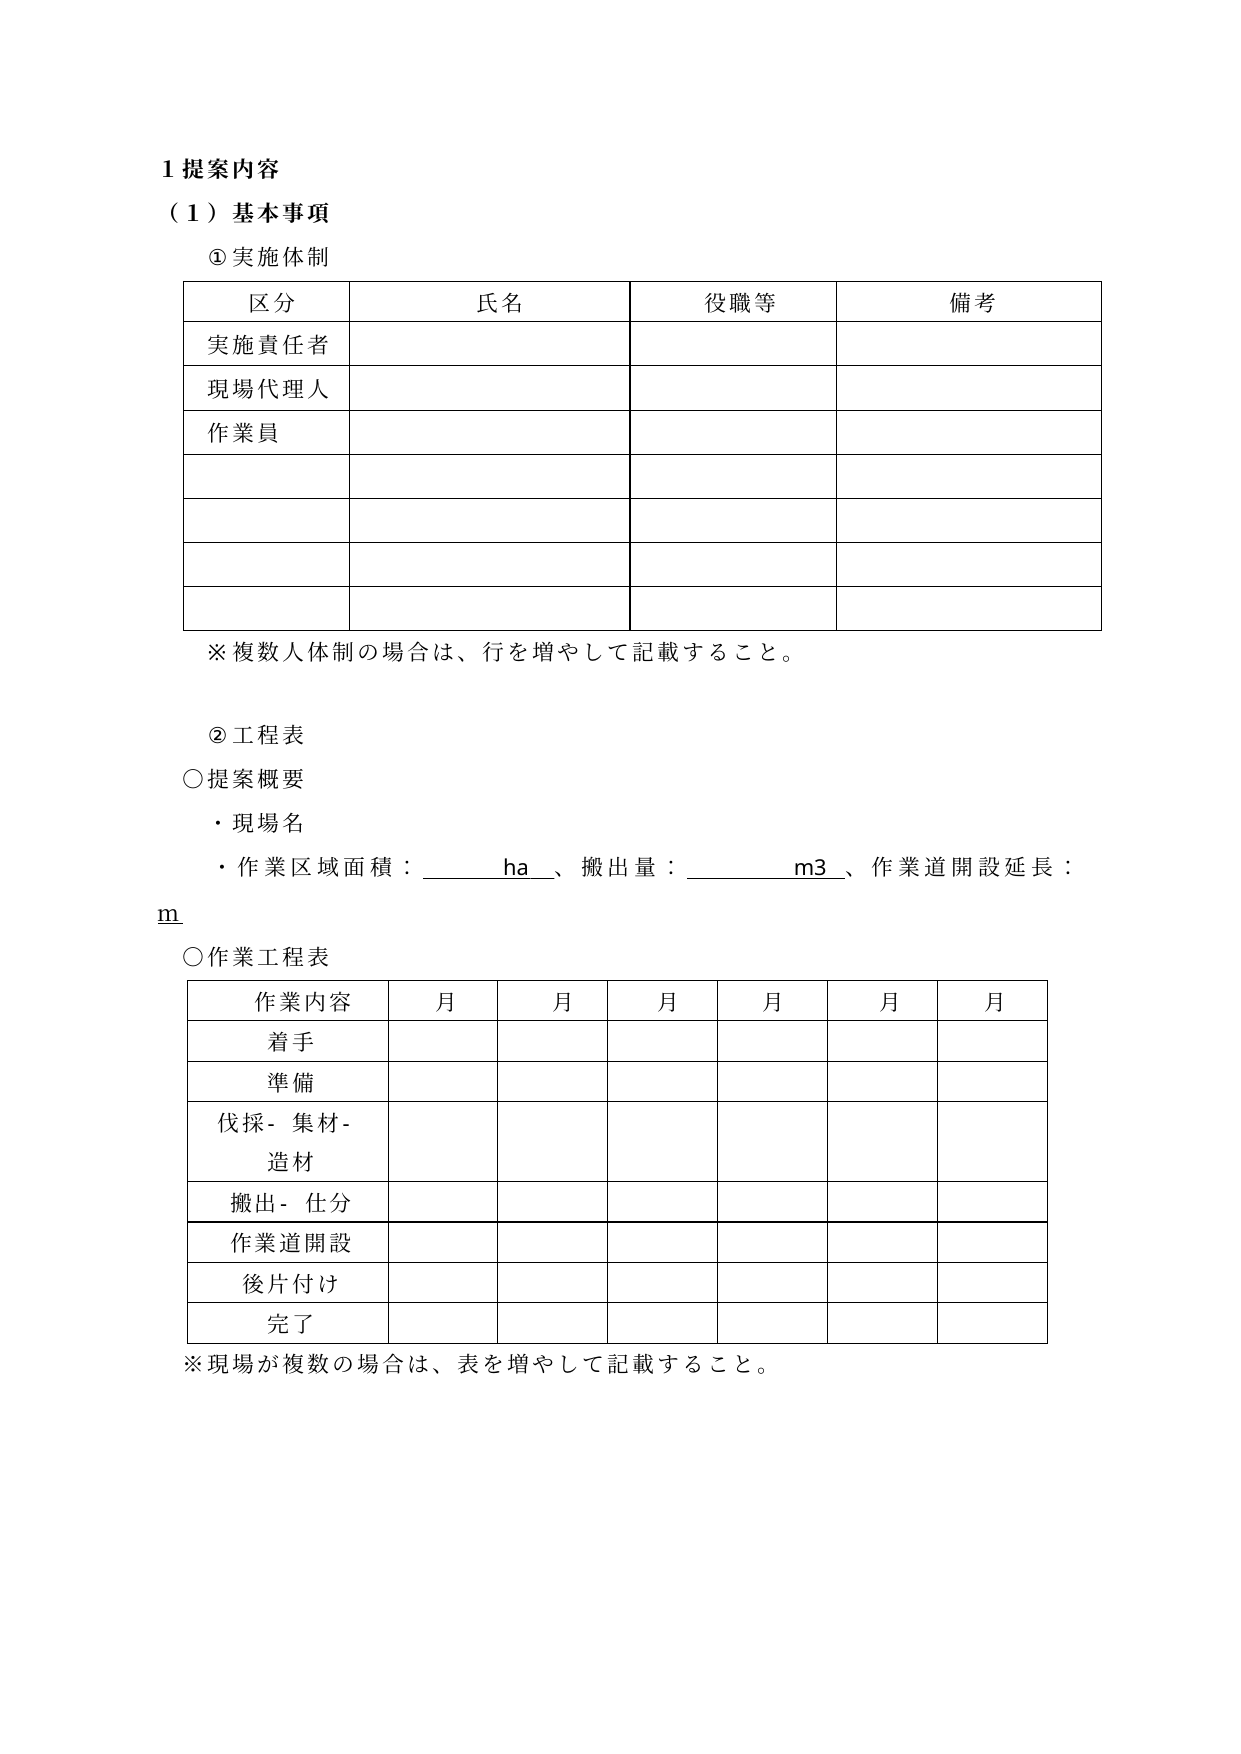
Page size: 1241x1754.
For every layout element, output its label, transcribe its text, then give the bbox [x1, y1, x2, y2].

table_cell [828, 1021, 937, 1061]
table_cell [837, 455, 1101, 498]
table_cell [498, 1102, 607, 1181]
table_cell [608, 1263, 717, 1302]
table_cell 完了 [188, 1303, 388, 1343]
table_cell [184, 455, 349, 498]
table_cell [389, 1263, 497, 1302]
table_cell [938, 1263, 1047, 1302]
table_cell [498, 1303, 607, 1343]
table_cell [938, 1102, 1047, 1181]
table_cell 着手 [188, 1021, 388, 1061]
text ○提案概要 [158, 758, 1083, 798]
table_cell 伐採-集材-造材 [188, 1102, 388, 1181]
table_cell [608, 1021, 717, 1061]
text ・作業区域面積： ha、搬出量： m3、作業道開設延長： ｍ [158, 847, 1083, 931]
table_header 作業内容 [188, 981, 388, 1020]
table_cell [828, 1102, 937, 1181]
table_cell 作業員 [184, 411, 349, 454]
table_header 備考 [837, 282, 1101, 321]
table_cell 搬出-仕分 [188, 1182, 388, 1221]
table_cell [718, 1021, 827, 1061]
table_cell [718, 1182, 827, 1221]
table_cell [828, 1303, 937, 1343]
table_header 月 [389, 981, 497, 1020]
table_cell [608, 1182, 717, 1221]
table_cell [828, 1223, 937, 1262]
table_cell [718, 1263, 827, 1302]
table_cell [837, 543, 1101, 586]
table_cell [631, 455, 836, 498]
table_cell [631, 499, 836, 542]
table_cell [498, 1182, 607, 1221]
table_cell [631, 587, 836, 630]
text １提案内容 [158, 148, 1083, 188]
table_cell [938, 1303, 1047, 1343]
table_cell [350, 543, 629, 586]
table_cell [350, 587, 629, 630]
text ②工程表 [158, 714, 1083, 754]
table_cell [828, 1263, 937, 1302]
table_cell [184, 587, 349, 630]
table_header 月 [938, 981, 1047, 1020]
table_cell [718, 1303, 827, 1343]
table_cell [389, 1021, 497, 1061]
table_cell [938, 1182, 1047, 1221]
table_cell [718, 1102, 827, 1181]
table_cell [389, 1102, 497, 1181]
table_cell 準備 [188, 1062, 388, 1101]
table_header 役職等 [631, 282, 836, 321]
table_cell 現場代理人 [184, 366, 349, 409]
table_cell [718, 1062, 827, 1101]
table_cell [350, 499, 629, 542]
table_cell [350, 366, 629, 409]
table_cell [837, 366, 1101, 409]
table_cell [938, 1021, 1047, 1061]
table_cell [828, 1062, 937, 1101]
table_cell [350, 455, 629, 498]
table_cell [828, 1182, 937, 1221]
text ※現場が複数の場合は、表を増やして記載すること。 [158, 1344, 1083, 1383]
table_cell [938, 1223, 1047, 1262]
table_cell 実施責任者 [184, 322, 349, 365]
table_cell 作業道開設 [188, 1223, 388, 1262]
table_cell [389, 1303, 497, 1343]
table_cell [608, 1062, 717, 1101]
table_cell [350, 411, 629, 454]
table_cell [389, 1182, 497, 1221]
table_header 氏名 [350, 282, 629, 321]
table_cell 後片付け [188, 1263, 388, 1302]
table_cell [631, 366, 836, 409]
table_cell [498, 1223, 607, 1262]
table_cell [938, 1062, 1047, 1101]
table_cell [389, 1223, 497, 1262]
table_cell [631, 322, 836, 365]
table_cell [498, 1021, 607, 1061]
text ○作業工程表 [158, 936, 1083, 975]
text ①実施体制 [158, 237, 1083, 276]
table_cell [718, 1223, 827, 1262]
table_cell [498, 1062, 607, 1101]
table_cell [608, 1223, 717, 1262]
table_cell [837, 322, 1101, 365]
table_cell [498, 1263, 607, 1302]
table_header 月 [828, 981, 937, 1020]
text ・現場名 [158, 803, 1083, 842]
table_header 月 [718, 981, 827, 1020]
table_cell [631, 543, 836, 586]
table_cell [184, 543, 349, 586]
table_cell [631, 411, 836, 454]
table_cell [837, 411, 1101, 454]
table_cell [608, 1102, 717, 1181]
table_cell [184, 499, 349, 542]
table_cell [350, 322, 629, 365]
text ※複数人体制の場合は、行を増やして記載すること。 [158, 631, 1083, 671]
table_header 区分 [184, 282, 349, 321]
text （１）基本事項 [158, 193, 1083, 232]
table_cell [837, 587, 1101, 630]
table_cell [608, 1303, 717, 1343]
table_header 月 [608, 981, 717, 1020]
table_cell [837, 499, 1101, 542]
table_header 月 [498, 981, 607, 1020]
table_cell [389, 1062, 497, 1101]
